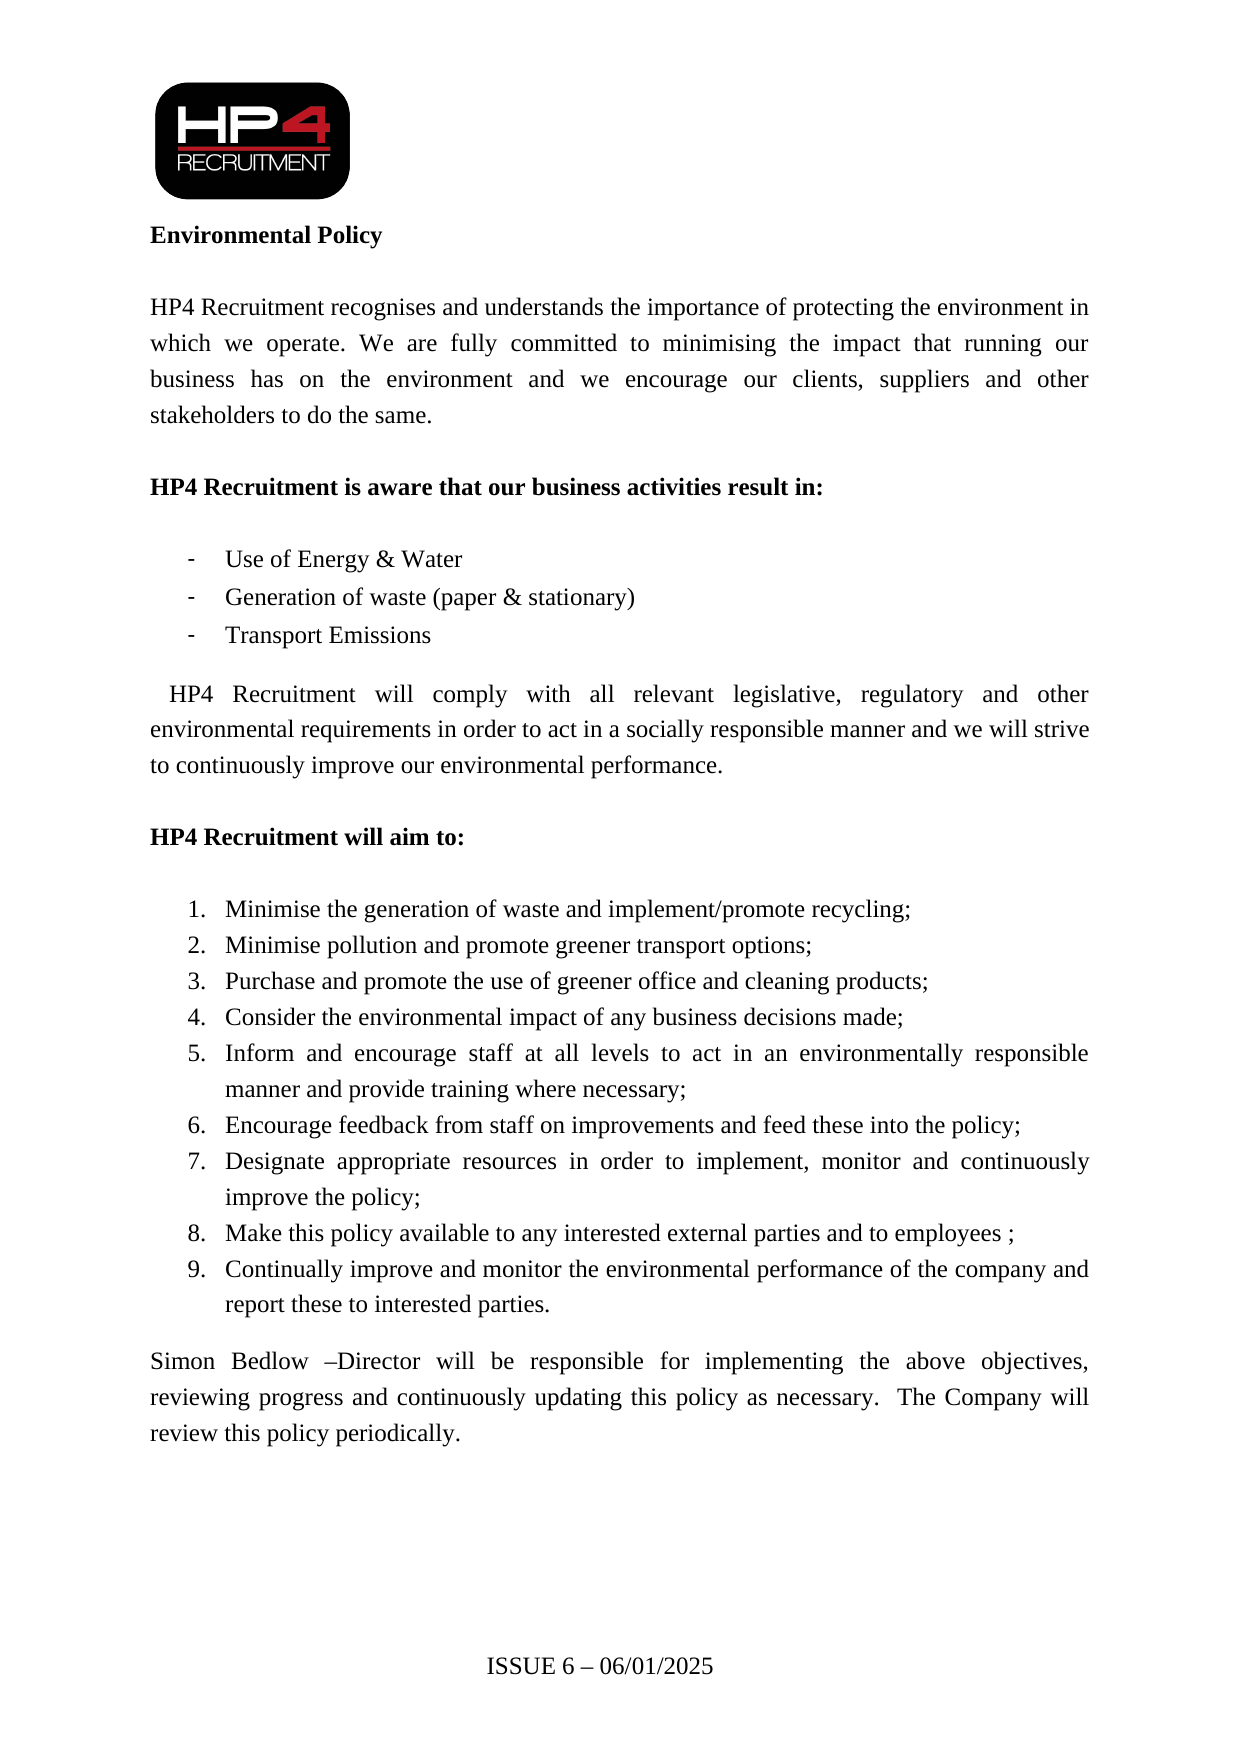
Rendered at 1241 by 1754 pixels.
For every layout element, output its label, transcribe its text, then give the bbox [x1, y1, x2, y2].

text Simon Bedlow –Director will be responsible for implementing the above objectives, reviewing progress and continuously updating this policy as necessary. The Company will review this policy periodically. [150, 1346, 1090, 1447]
picture [149, 77, 356, 202]
list Encourage feedback from staff on improvements and feed these into the policy; [187, 1110, 1090, 1139]
text HP4 Recruitment is aware that our business activities result in: [150, 472, 1090, 500]
text HP4 Recruitment will comply with all relevant legislative, regulatory and other environmental requirements in order to act in a socially responsible manner and we will strive to continuously improve our environmental performance. [150, 679, 1090, 779]
list Inform and encourage staff at all levels to act in an environmentally responsible manner and provide training where necessary; [187, 1038, 1090, 1103]
text HP4 Recruitment recognises and understands the importance of protecting the environment in which we operate. We are fully committed to minimising the impact that running our business has on the environment and we encourage our clients, suppliers and other stakeholders to do the same. [150, 292, 1090, 428]
text Environmental Policy [150, 220, 1090, 249]
list Minimise pollution and promote greener transport options; [187, 930, 1090, 959]
list Transport Emissions [187, 620, 1090, 650]
list Designate appropriate resources in order to implement, monitor and continuously improve the policy; [187, 1146, 1090, 1211]
list Generation of waste (paper & stationary) [187, 582, 1090, 612]
list Make this policy available to any interested external parties and to employees ; [187, 1218, 1090, 1246]
text HP4 Recruitment will aim to: [150, 822, 1090, 851]
list Use of Energy & Water [187, 543, 1090, 574]
list Continually improve and monitor the environmental performance of the company and report these to interested parties. [187, 1254, 1090, 1318]
list Minimise the generation of waste and implement/promote recycling; [187, 894, 1090, 923]
list Consider the environmental impact of any business decisions made; [187, 1002, 1090, 1031]
list Purchase and promote the use of greener office and cleaning products; [187, 966, 1090, 995]
